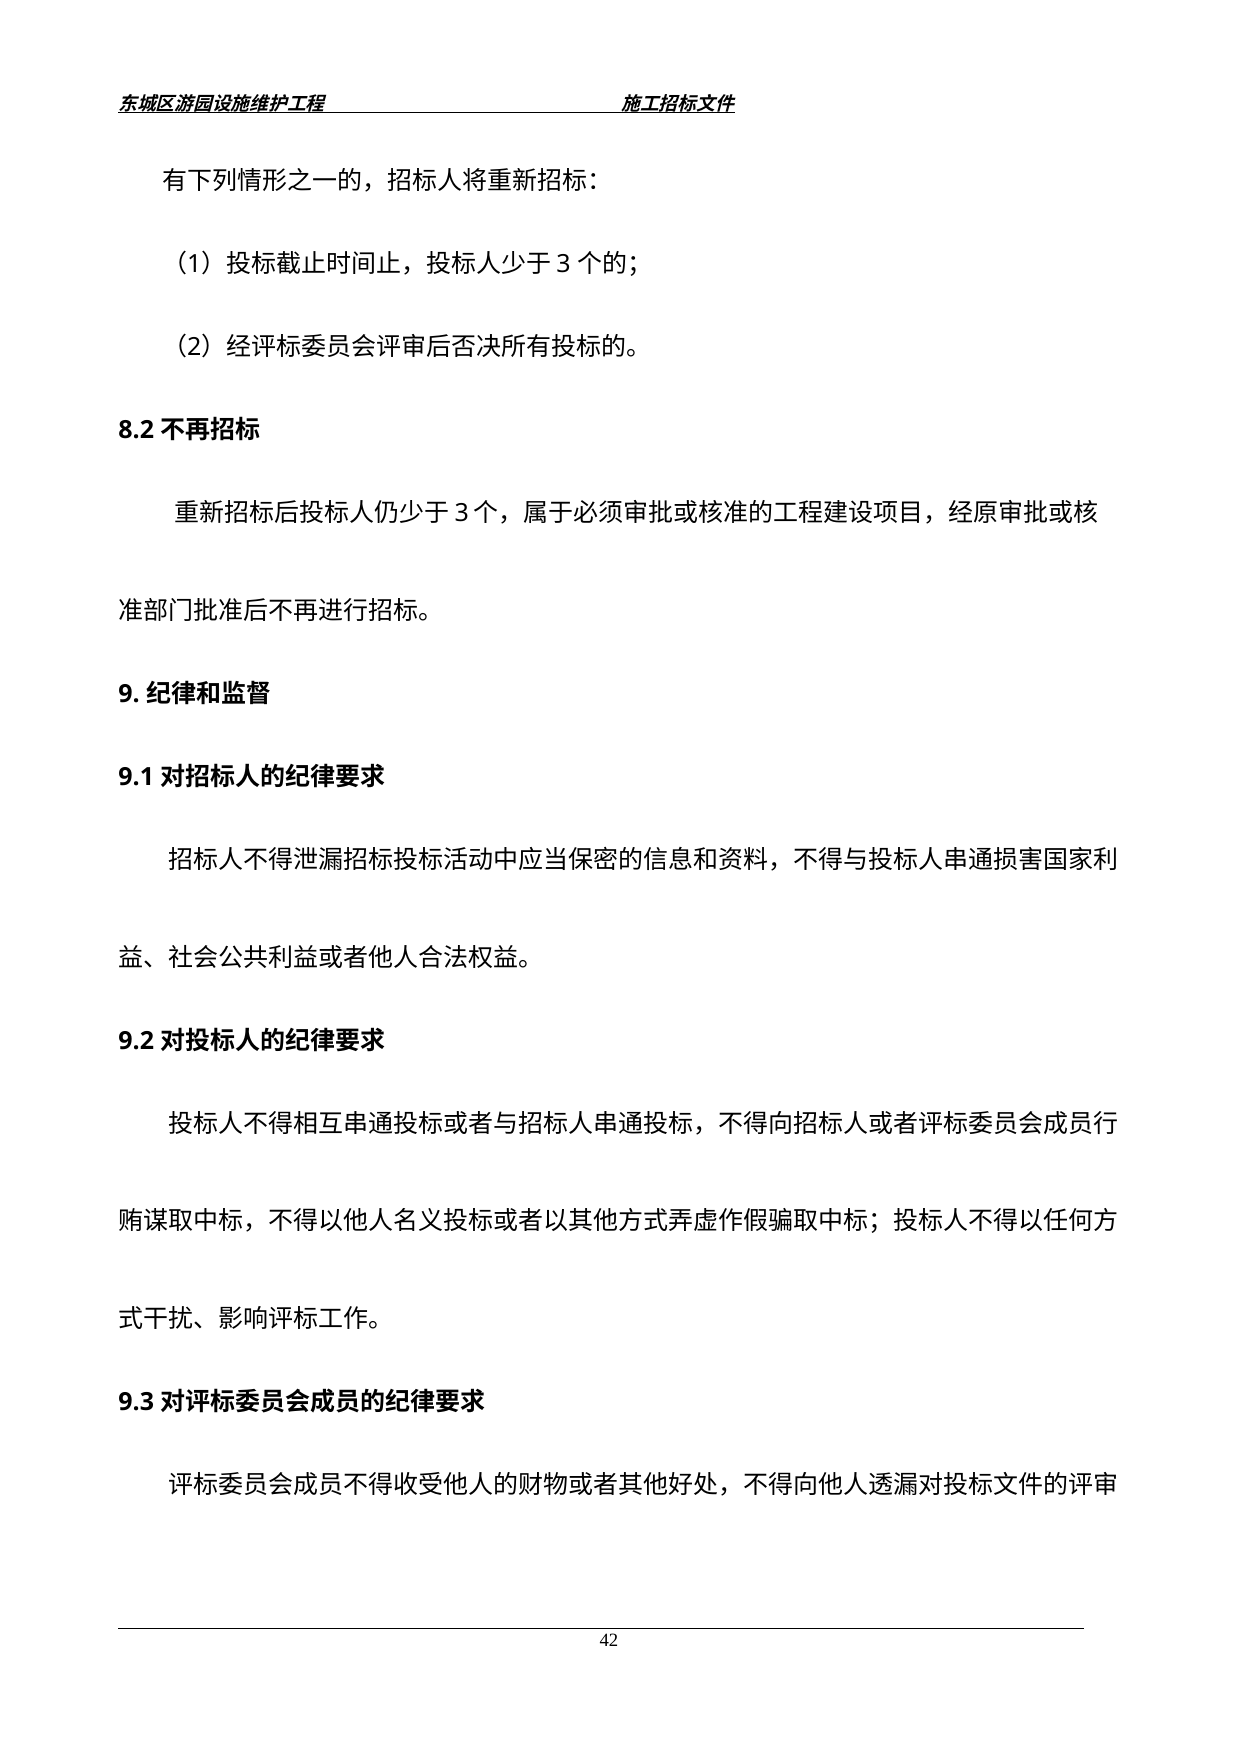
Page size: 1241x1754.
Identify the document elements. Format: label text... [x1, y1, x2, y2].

text （2）经评标委员会评审后否决所有投标的。 [118, 312, 1122, 377]
text 重新招标后投标人仍少于3个，属于必须审批或核准的工程建设项目，经原审批或核准部门批准后不再进行招标。 [118, 478, 1122, 641]
text 9. 纪律和监督 [118, 659, 1122, 724]
text 9.2 对投标人的纪律要求 [118, 1006, 1122, 1071]
text 投标人不得相互串通投标或者与招标人串通投标，不得向招标人或者评标委员会成员行贿谋取中标，不得以他人名义投标或者以其他方式弄虚作假骗取中标；投标人不得以任何方式干扰、影响评标工作。 [118, 1089, 1122, 1349]
text 9.1 对招标人的纪律要求 [118, 742, 1122, 807]
text （1）投标截止时间止，投标人少于3 个的； [118, 229, 1122, 294]
text 有下列情形之一的，招标人将重新招标： [118, 146, 1122, 211]
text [118, 1450, 1122, 1515]
text 招标人不得泄漏招标投标活动中应当保密的信息和资料，不得与投标人串通损害国家利益、社会公共利益或者他人合法权益。 [118, 825, 1122, 988]
text 9.3 对评标委员会成员的纪律要求 [118, 1367, 1122, 1432]
text 8.2 不再招标 [118, 395, 1122, 460]
